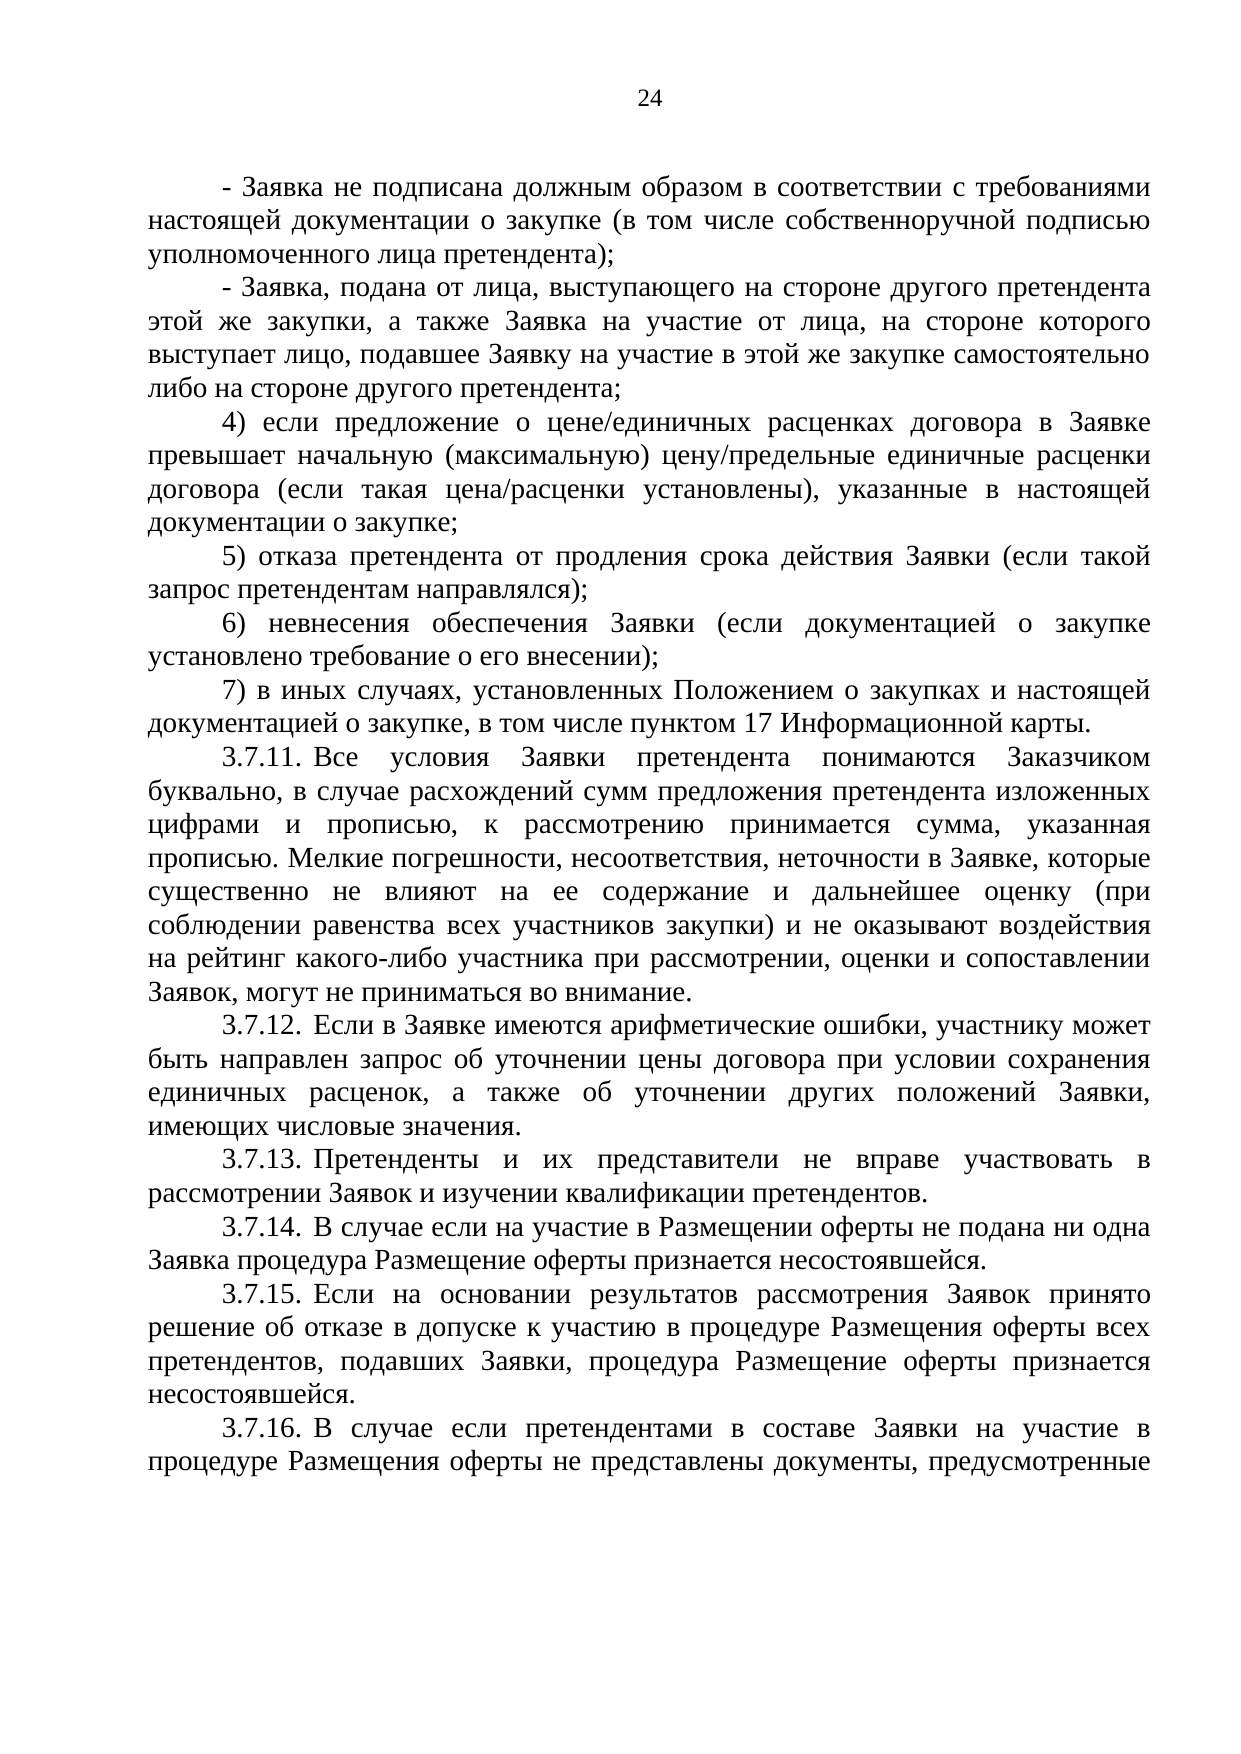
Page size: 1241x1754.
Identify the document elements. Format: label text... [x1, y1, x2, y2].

list В случае если на участие в Размещении оферты не подана ни одна Заявка процедура Размещение оферты признается несостоявшейся. [148, 1209, 1152, 1276]
list Претенденты и их представители не вправе участвовать в рассмотрении Заявок и изучении квалификации претендентов. [148, 1142, 1152, 1209]
list Если на основании результатов рассмотрения Заявок принято решение об отказе в допуске к участию в процедуре Размещения оферты всех претендентов, подавших Заявки, процедура Размещение оферты признается несостоявшейся. [148, 1276, 1152, 1410]
text 7) в иных случаях, установленных Положением о закупках и настоящей документацией о закупке, в том числе пунктом 17 Информационной карты. [148, 672, 1152, 739]
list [148, 1410, 1152, 1477]
list Если в Заявке имеются арифметические ошибки, участнику может быть направлен запрос об уточнении цены договора при условии сохранения единичных расценок, а также об уточнении других положений Заявки, имеющих числовые значения. [148, 1007, 1152, 1142]
list Все условия Заявки претендента понимаются Заказчиком буквально, в случае расхождений сумм предложения претендента изложенных цифрами и прописью, к рассмотрению принимается сумма, указанная прописью. Мелкие погрешности, несоответствия, неточности в Заявке, которые существенно не влияют на ее содержание и дальнейшее оценку (при соблюдении равенства всех участников закупки) и не оказывают воздействия на рейтинг какого-либо участника при рассмотрении, оценки и сопоставлении Заявок, могут не приниматься во внимание. [148, 739, 1152, 1007]
text - Заявка, подана от лица, выступающего на стороне другого претендента этой же закупки, а также Заявка на участие от лица, на стороне которого выступает лицо, подавшее Заявку на участие в этой же закупке самостоятельно либо на стороне другого претендента; [148, 269, 1152, 404]
text 6) невнесения обеспечения Заявки (если документацией о закупке установлено требование о его внесении); [148, 605, 1152, 672]
text - Заявка не подписана должным образом в соответствии с требованиями настоящей документации о закупке (в том числе собственноручной подписью уполномоченного лица претендента); [148, 169, 1152, 269]
text 5) отказа претендента от продления срока действия Заявки (если такой запрос претендентам направлялся); [148, 538, 1152, 605]
text 4) если предложение о цене/единичных расценках договора в Заявке превышает начальную (максимальную) цену/предельные единичные расценки договора (если такая цена/расценки установлены), указанные в настоящей документации о закупке; [148, 404, 1152, 538]
